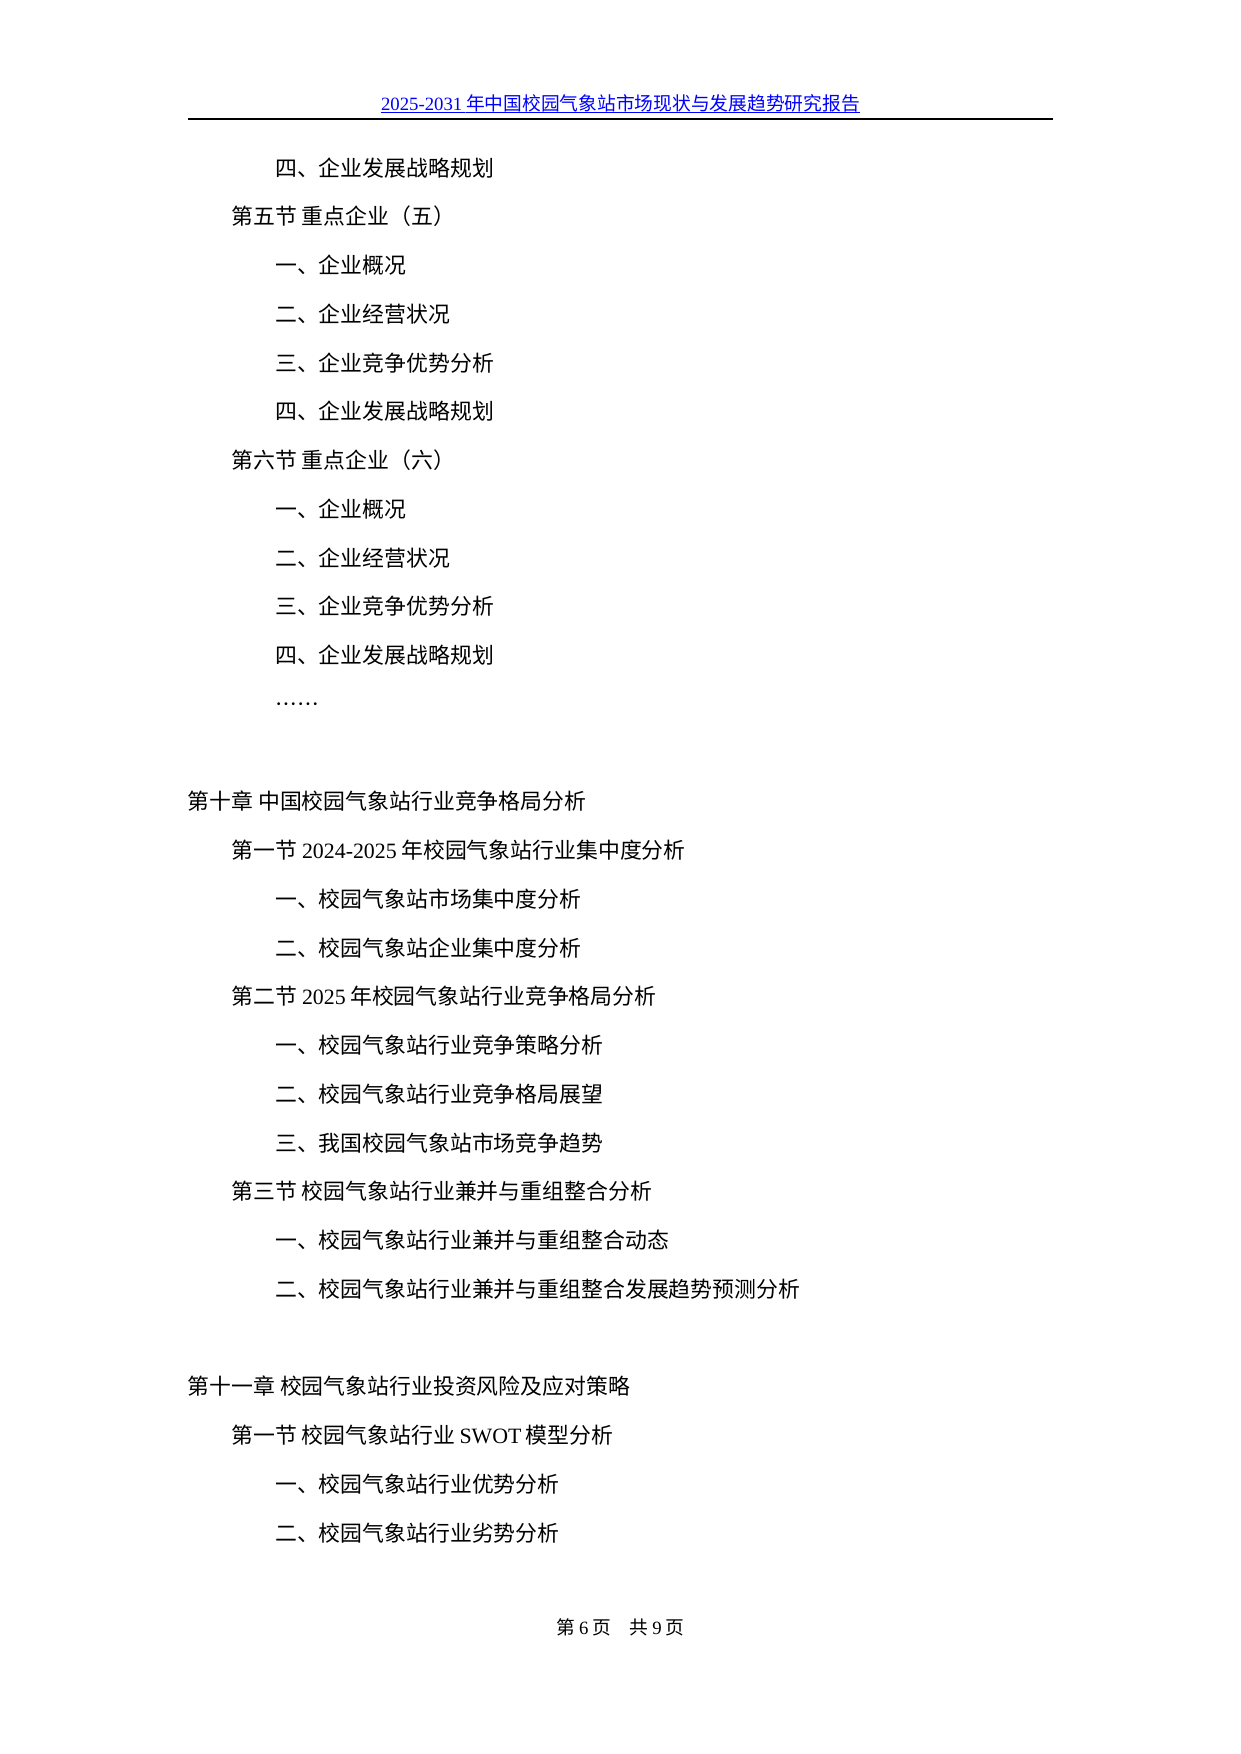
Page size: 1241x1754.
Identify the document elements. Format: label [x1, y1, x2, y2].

text [187, 150, 1053, 1548]
